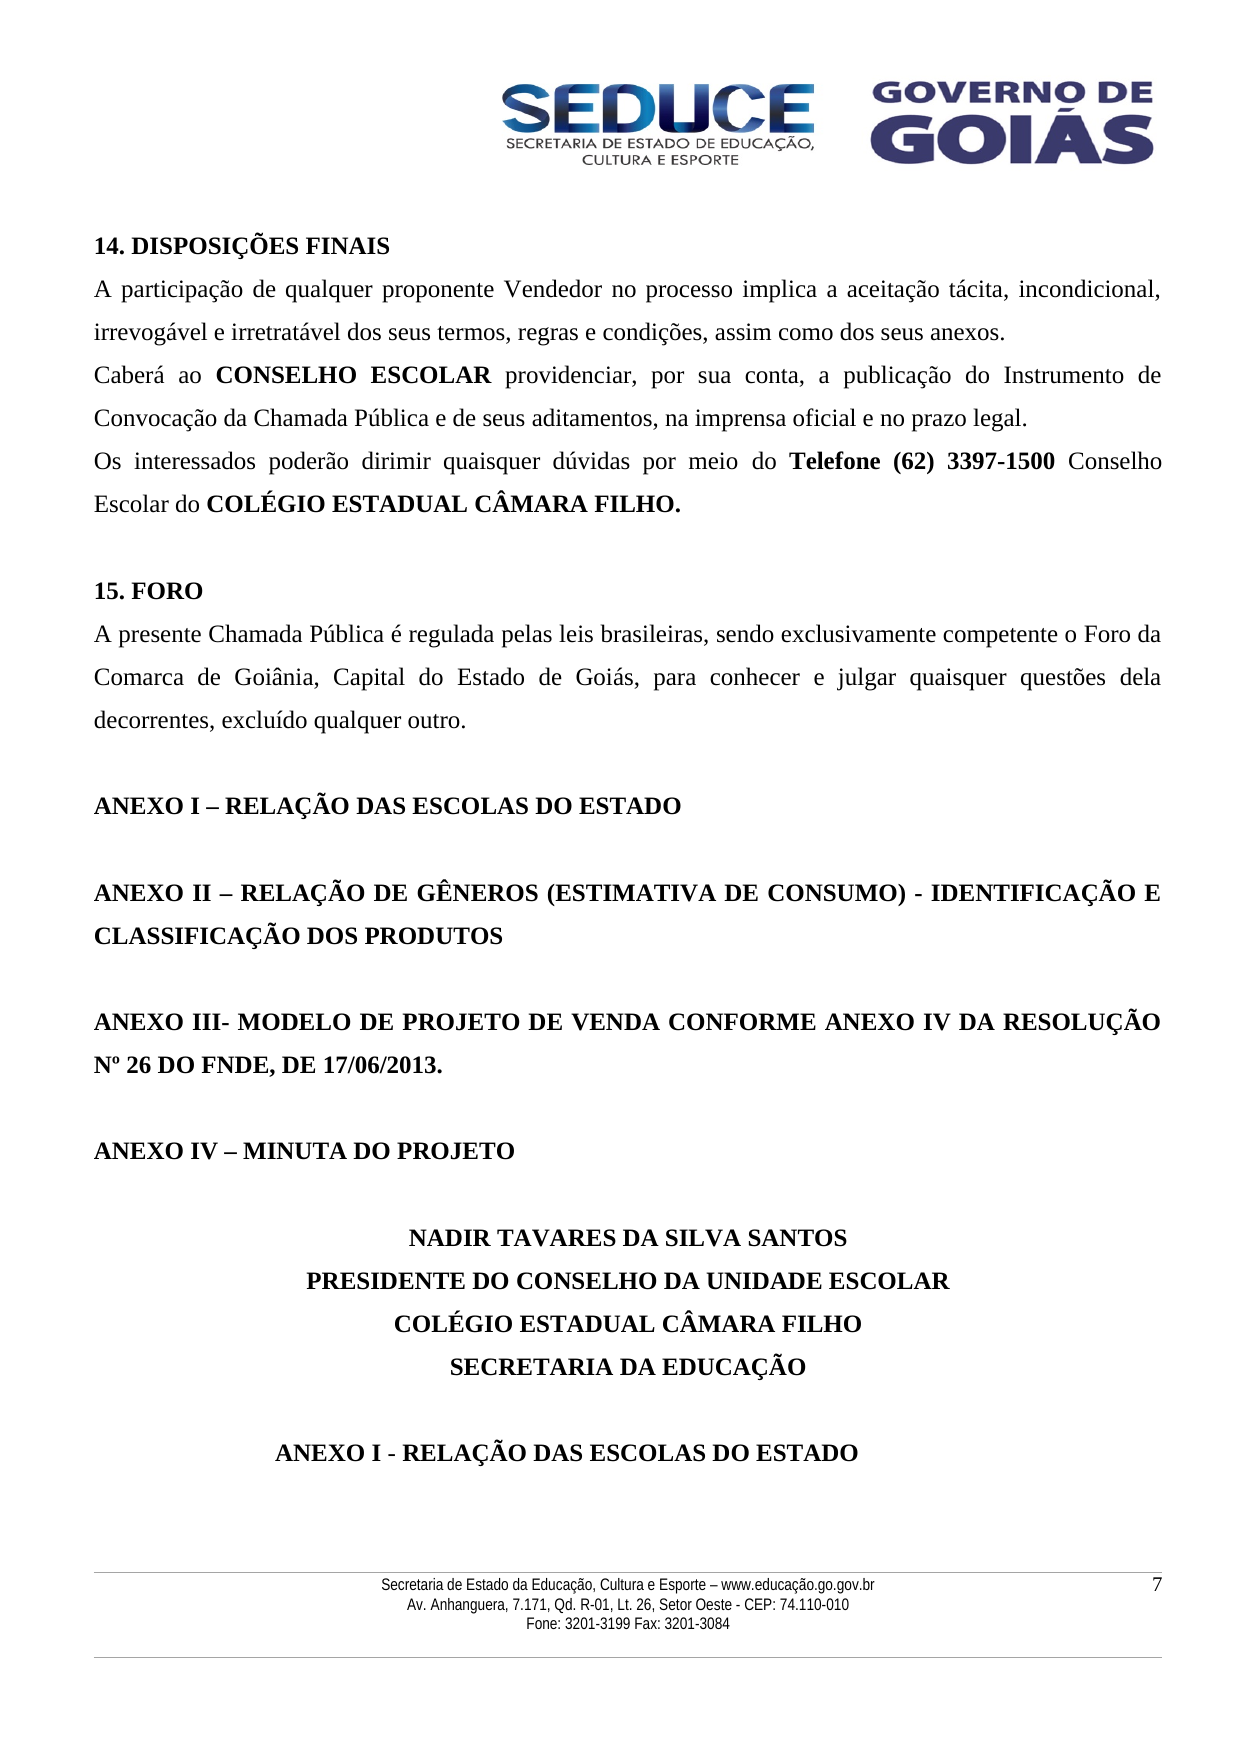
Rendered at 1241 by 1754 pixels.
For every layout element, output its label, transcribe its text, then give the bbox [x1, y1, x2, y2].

text PRESIDENTE DO CONSELHO DA UNIDADE ESCOLAR [94, 1266, 1162, 1294]
text SECRETARIA DA EDUCAÇÃO [94, 1352, 1162, 1381]
text ANEXO I - RELAÇÃO DAS ESCOLAS DO ESTADO [94, 1438, 1162, 1467]
text ANEXO IV – MINUTA DO PROJETO [94, 1136, 1162, 1165]
picture [501, 75, 1163, 174]
text Os interessados poderão dirimir quaisquer dúvidas por meio do Telefone (62) 3397-1500 Conselho Escolar do COLÉGIO ESTADUAL CÂMARA FILHO. [94, 446, 1162, 518]
text A presente Chamada Pública é regulada pelas leis brasileiras, sendo exclusivamente competente o Foro da Comarca de Goiânia, Capital do Estado de Goiás, para conhecer e julgar quaisquer questões dela decorrentes, excluído qualquer outro. [94, 619, 1162, 734]
text ANEXO I – RELAÇÃO DAS ESCOLAS DO ESTADO [94, 791, 1162, 820]
text A participação de qualquer proponente Vendedor no processo implica a aceitação tácita, incondicional, irrevogável e irretratável dos seus termos, regras e condições, assim como dos seus anexos. [94, 274, 1162, 346]
text 14. DISPOSIÇÕES FINAIS [94, 231, 1162, 259]
text ANEXO III- MODELO DE PROJETO DE VENDA CONFORME ANEXO IV DA RESOLUÇÃO Nº 26 DO FNDE, DE 17/06/2013. [94, 1007, 1162, 1079]
text Caberá ao CONSELHO ESCOLAR providenciar, por sua conta, a publicação do Instrumento de Convocação da Chamada Pública e de seus aditamentos, na imprensa oficial e no prazo legal. [94, 360, 1162, 432]
text ANEXO II – RELAÇÃO DE GÊNEROS (ESTIMATIVA DE CONSUMO) - IDENTIFICAÇÃO E CLASSIFICAÇÃO DOS PRODUTOS [94, 878, 1162, 949]
text NADIR TAVARES DA SILVA SANTOS [94, 1223, 1162, 1251]
text COLÉGIO ESTADUAL CÂMARA FILHO [94, 1309, 1162, 1338]
text 15. FORO [94, 576, 1162, 604]
